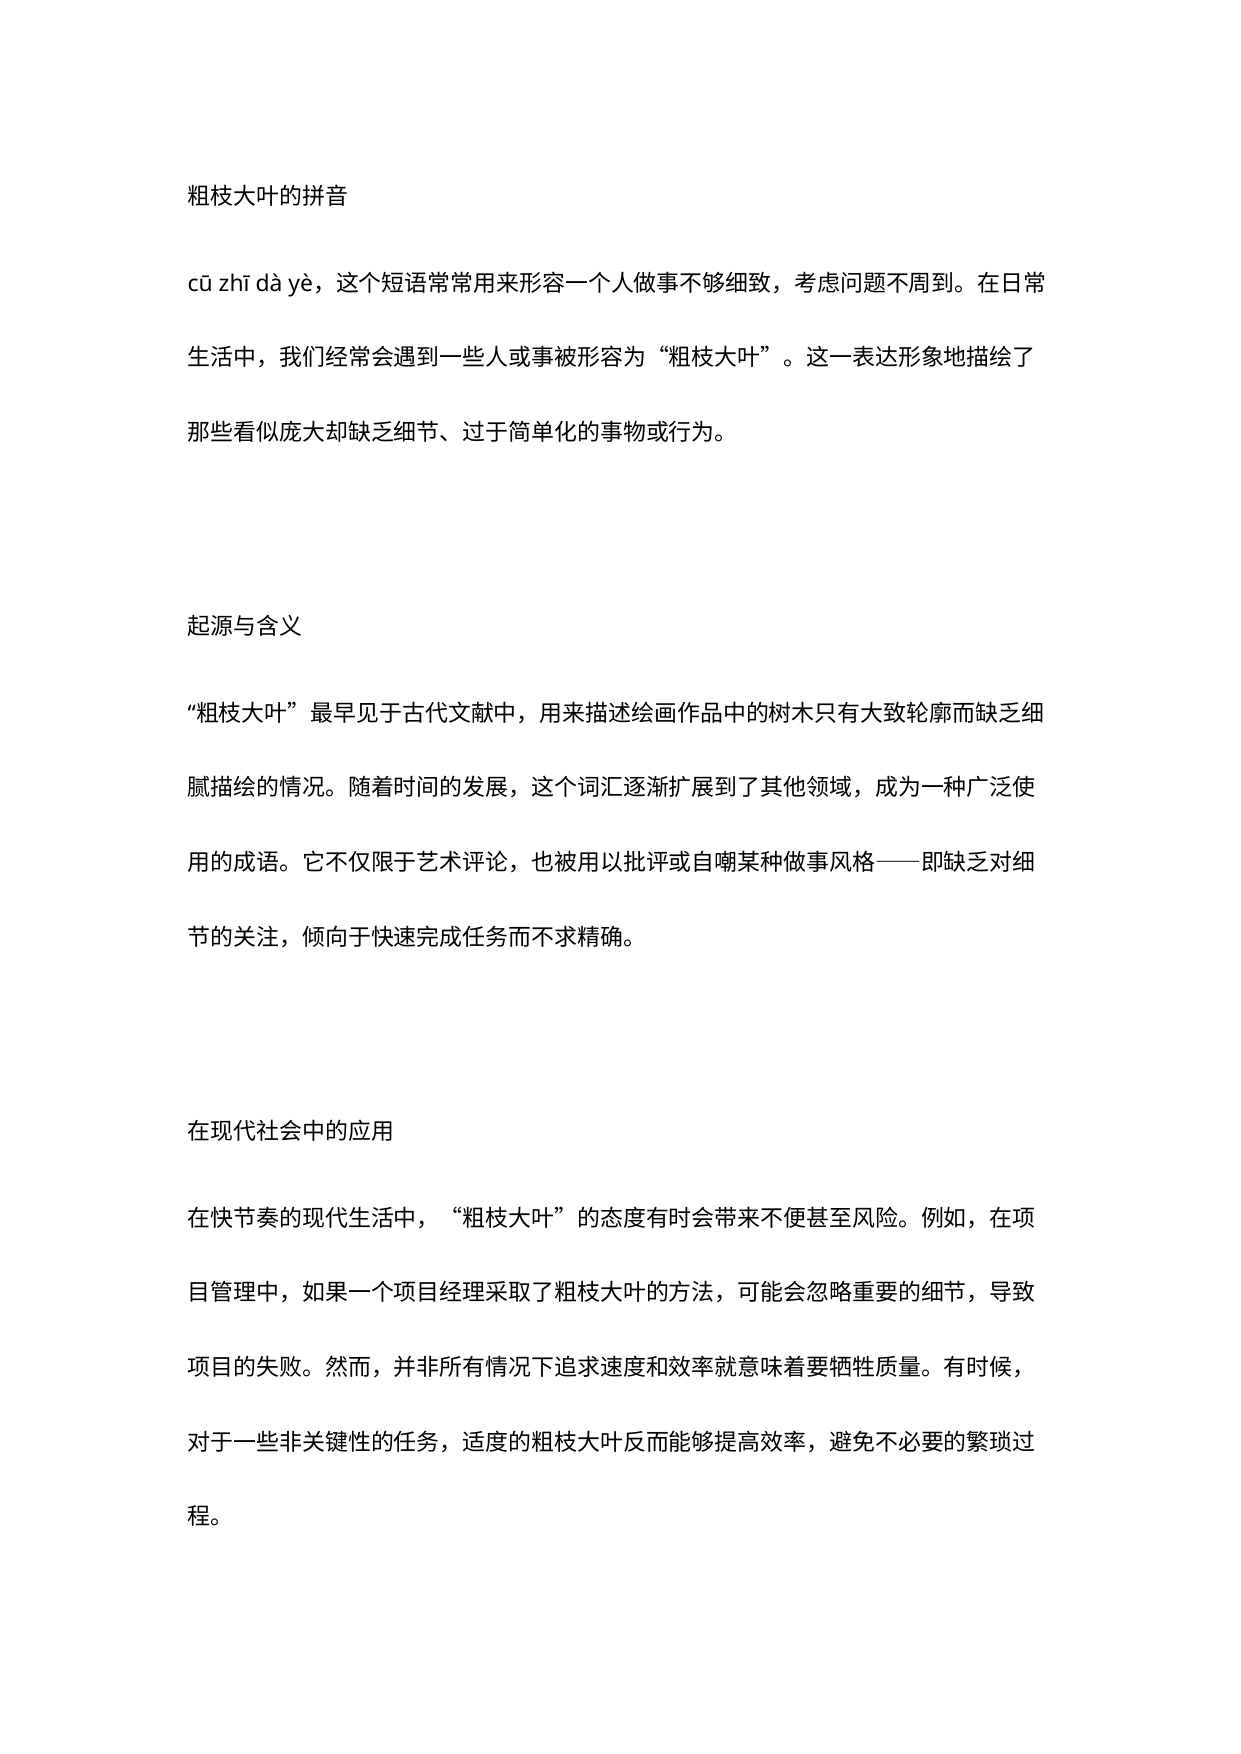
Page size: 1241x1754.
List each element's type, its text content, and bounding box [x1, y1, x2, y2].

text 起源与含义 [187, 592, 1053, 657]
text cū zhī dà yè，这个短语常常用来形容一个人做事不够细致，考虑问题不周到。在日常生活中，我们经常会遇到一些人或事被形容为“粗枝大叶”。这一表达形象地描绘了那些看似庞大却缺乏细节、过于简单化的事物或行为。 [187, 248, 1053, 463]
text 在现代社会中的应用 [187, 1097, 1053, 1162]
text “粗枝大叶”最早见于古代文献中，用来描述绘画作品中的树木只有大致轮廓而缺乏细腻描绘的情况。随着时间的发展，这个词汇逐渐扩展到了其他领域，成为一种广泛使用的成语。它不仅限于艺术评论，也被用以批评或自嘲某种做事风格——即缺乏对细节的关注，倾向于快速完成任务而不求精确。 [187, 679, 1053, 968]
text 粗枝大叶的拼音 [187, 162, 1053, 227]
text 在快节奏的现代生活中，“粗枝大叶”的态度有时会带来不便甚至风险。例如，在项目管理中，如果一个项目经理采取了粗枝大叶的方法，可能会忽略重要的细节，导致项目的失败。然而，并非所有情况下追求速度和效率就意味着要牺牲质量。有时候，对于一些非关键性的任务，适度的粗枝大叶反而能够提高效率，避免不必要的繁琐过程。 [187, 1184, 1053, 1547]
